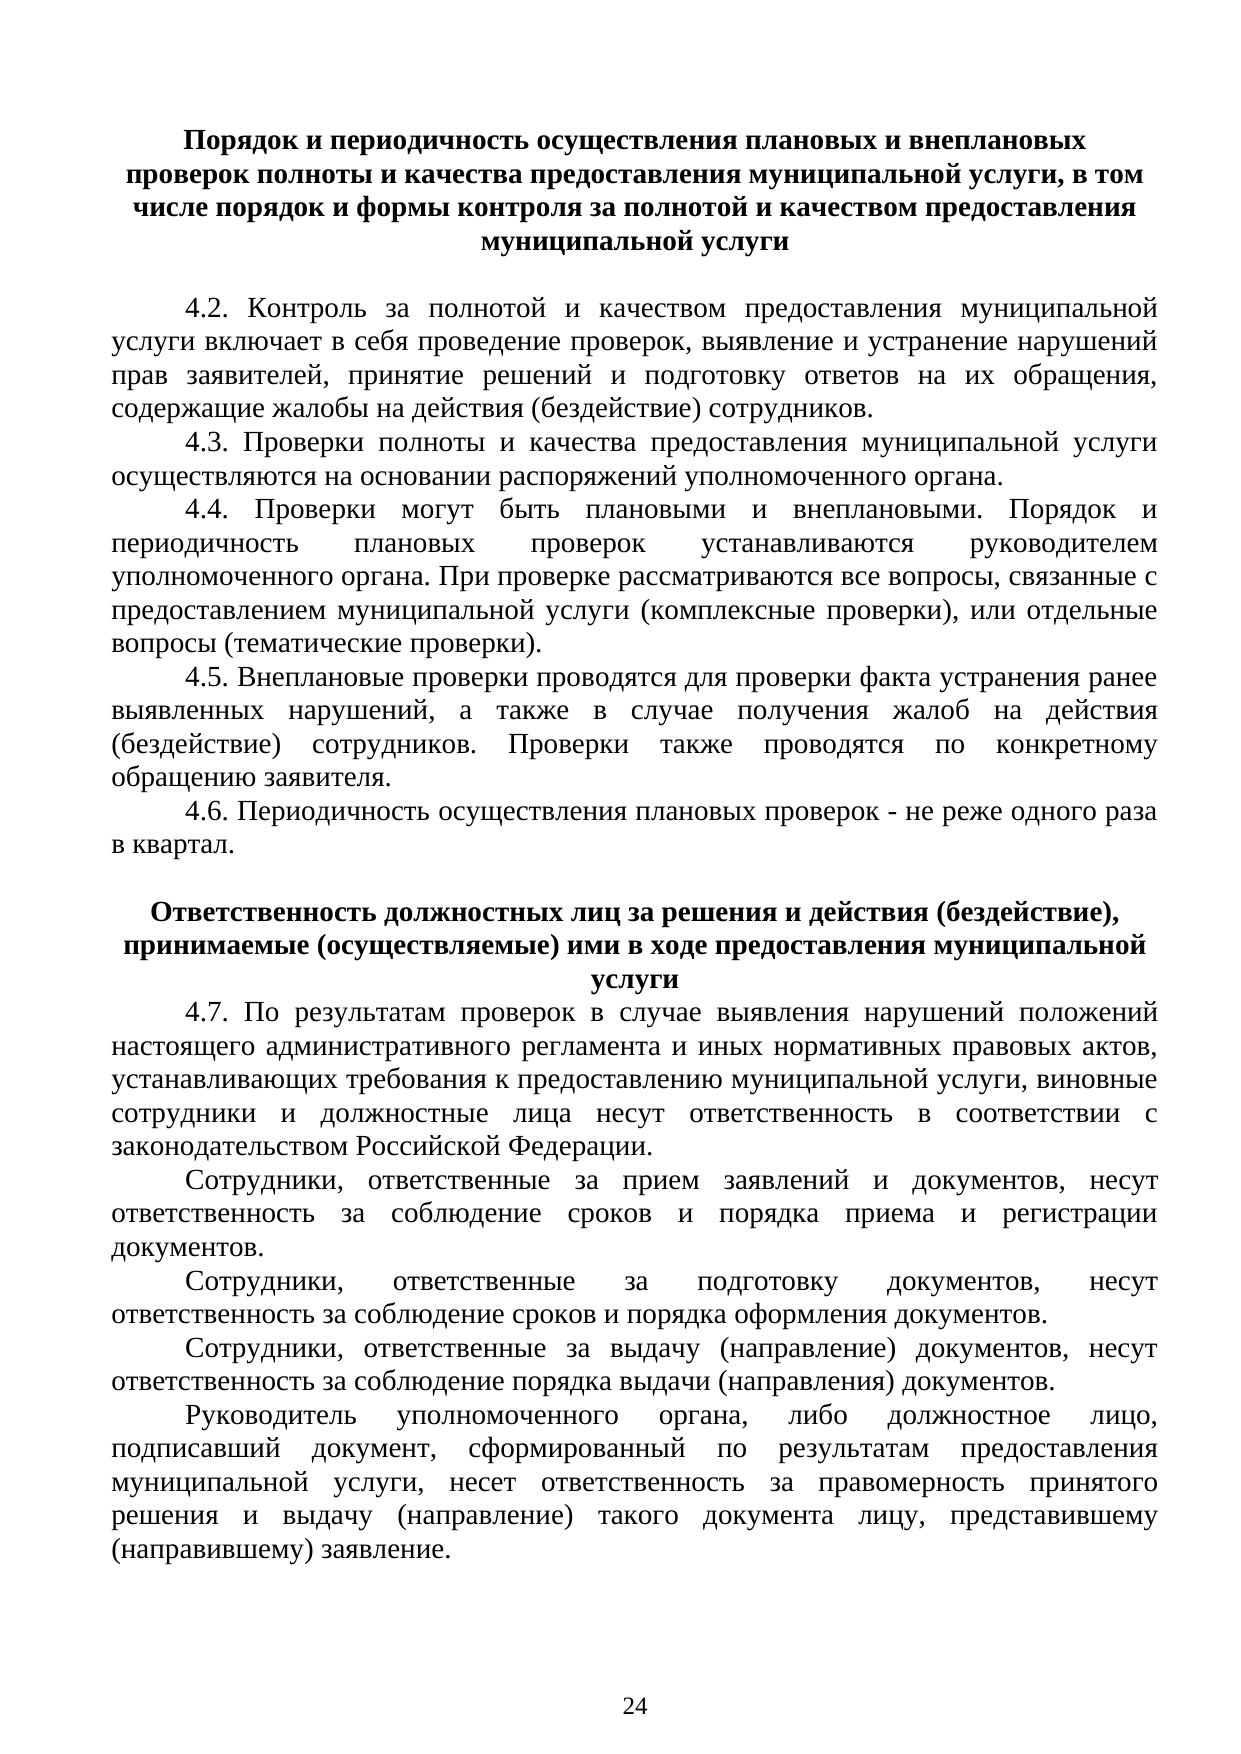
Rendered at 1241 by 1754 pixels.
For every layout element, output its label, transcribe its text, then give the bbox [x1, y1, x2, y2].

text Сотрудники, ответственные за прием заявлений и документов, несут ответственность за соблюдение сроков и порядка приема и регистрации документов. [111, 1162, 1159, 1263]
text Порядок и периодичность осуществления плановых и внеплановых [111, 122, 1159, 156]
text проверок полноты и качества предоставления муниципальной услуги, в том числе порядок и формы контроля за полнотой и качеством предоставления муниципальной услуги [111, 156, 1159, 256]
text Ответственность должностных лиц за решения и действия (бездействие), принимаемые (осуществляемые) ими в ходе предоставления муниципальной услуги [111, 894, 1159, 994]
text Сотрудники, ответственные за подготовку документов, несут ответственность за соблюдение сроков и порядка оформления документов. [111, 1263, 1159, 1330]
text 4.7. По результатам проверок в случае выявления нарушений положений настоящего административного регламента и иных нормативных правовых актов, устанавливающих требования к предоставлению муниципальной услуги, виновные сотрудники и должностные лица несут ответственность в соответствии с законодательством Российской Федерации. [111, 994, 1159, 1162]
text 4.5. Внеплановые проверки проводятся для проверки факта устранения ранее выявленных нарушений, а также в случае получения жалоб на действия (бездействие) сотрудников. Проверки также проводятся по конкретному обращению заявителя. [111, 659, 1159, 793]
text Сотрудники, ответственные за выдачу (направление) документов, несут ответственность за соблюдение порядка выдачи (направления) документов. [111, 1330, 1159, 1397]
text 4.4. Проверки могут быть плановыми и внеплановыми. Порядок и периодичность плановых проверок устанавливаются руководителем уполномоченного органа. При проверке рассматриваются все вопросы, связанные с предоставлением муниципальной услуги (комплексные проверки), или отдельные вопросы (тематические проверки). [111, 491, 1159, 659]
text 4.6. Периодичность осуществления плановых проверок - не реже одного раза в квартал. [111, 793, 1159, 860]
text Руководитель уполномоченного органа, либо должностное лицо, подписавший документ, сформированный по результатам предоставления муниципальной услуги, несет ответственность за правомерность принятого решения и выдачу (направление) такого документа лицу, представившему (направившему) заявление. [111, 1397, 1159, 1564]
text 4.2. Контроль за полнотой и качеством предоставления муниципальной услуги включает в себя проведение проверок, выявление и устранение нарушений прав заявителей, принятие решений и подготовку ответов на их обращения, содержащие жалобы на действия (бездействие) сотрудников. [111, 290, 1159, 424]
text 4.3. Проверки полноты и качества предоставления муниципальной услуги осуществляются на основании распоряжений уполномоченного органа. [111, 424, 1159, 491]
